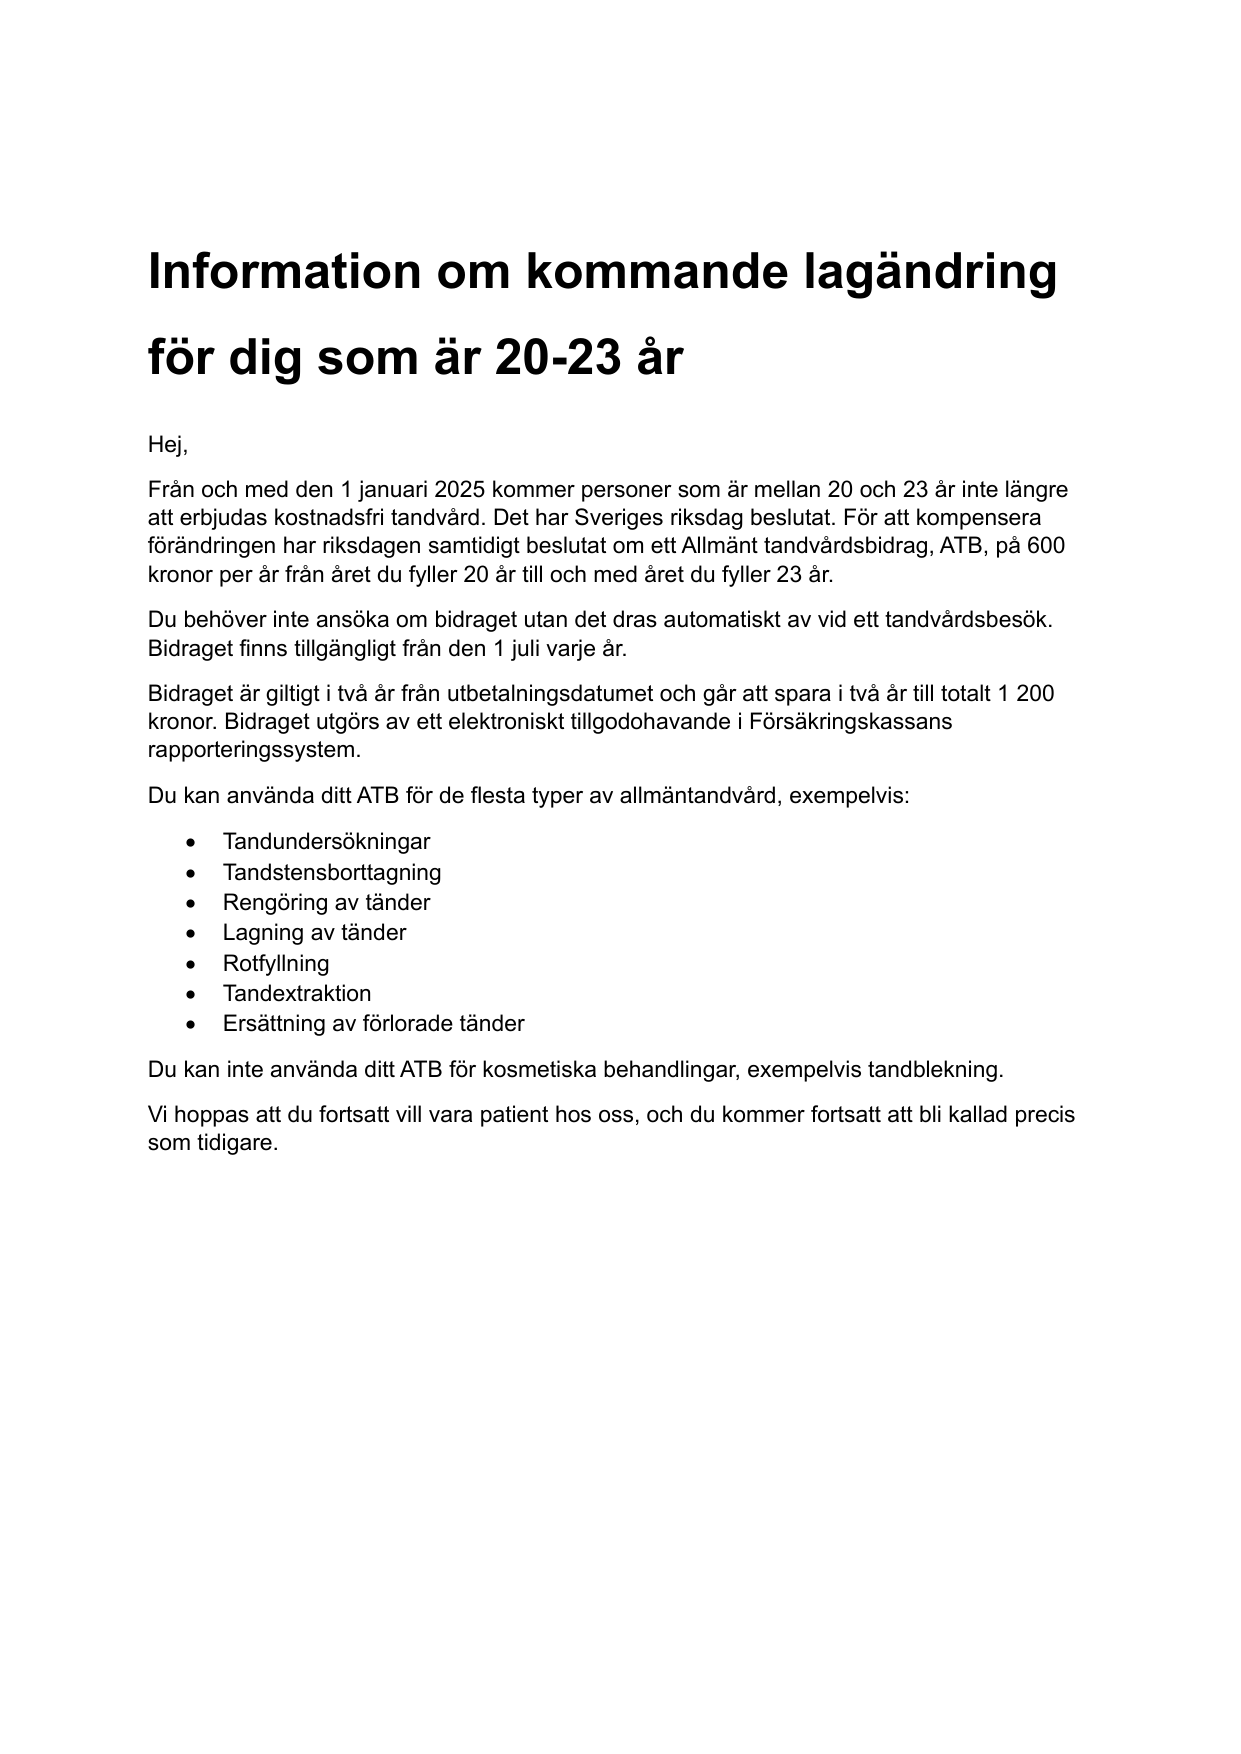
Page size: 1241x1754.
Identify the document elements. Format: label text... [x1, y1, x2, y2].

text Hej, [148, 431, 1093, 457]
text Vi hoppas att du fortsatt vill vara patient hos oss, och du kommer fortsatt att bli kallad precis som tidigare. [148, 1101, 1093, 1155]
text Bidraget är giltigt i två år från utbetalningsdatumet och går att spara i två år till totalt 1 200 kronor. Bidraget utgörs av ett elektroniskt tillgodohavande i Försäkringskassans rapporteringssystem. [148, 679, 1093, 763]
text Du kan inte använda ditt ATB för kosmetiska behandlingar, exempelvis tandblekning. [148, 1056, 1093, 1082]
text Från och med den 1 januari 2025 kommer personer som är mellan 20 och 23 år inte längre att erbjudas kostnadsfri tandvård. Det har Sveriges riksdag beslutat. För att kompensera förändringen har riksdagen samtidigt beslutat om ett Allmänt tandvårdsbidrag, ATB, på 600 kronor per år från året du fyller 20 år till och med året du fyller 23 år. [148, 476, 1093, 587]
list Ersättning av förlorade tänder [185, 1008, 1093, 1037]
list Tandundersökningar [185, 827, 1093, 855]
list Rotfyllning [185, 948, 1093, 976]
list Tandextraktion [185, 978, 1093, 1006]
text Du behöver inte ansöka om bidraget utan det dras automatiskt av vid ett tandvårdsbesök. Bidraget finns tillgängligt från den 1 juli varje år. [148, 606, 1093, 661]
text Du kan använda ditt ATB för de flesta typer av allmäntandvård, exempelvis: [148, 782, 1093, 808]
list Rengöring av tänder [185, 887, 1093, 915]
list Tandstensborttagning [185, 857, 1093, 885]
text Information om kommande lagändring för dig som är 20-23 år [148, 241, 1093, 385]
list Lagning av tänder [185, 918, 1093, 946]
